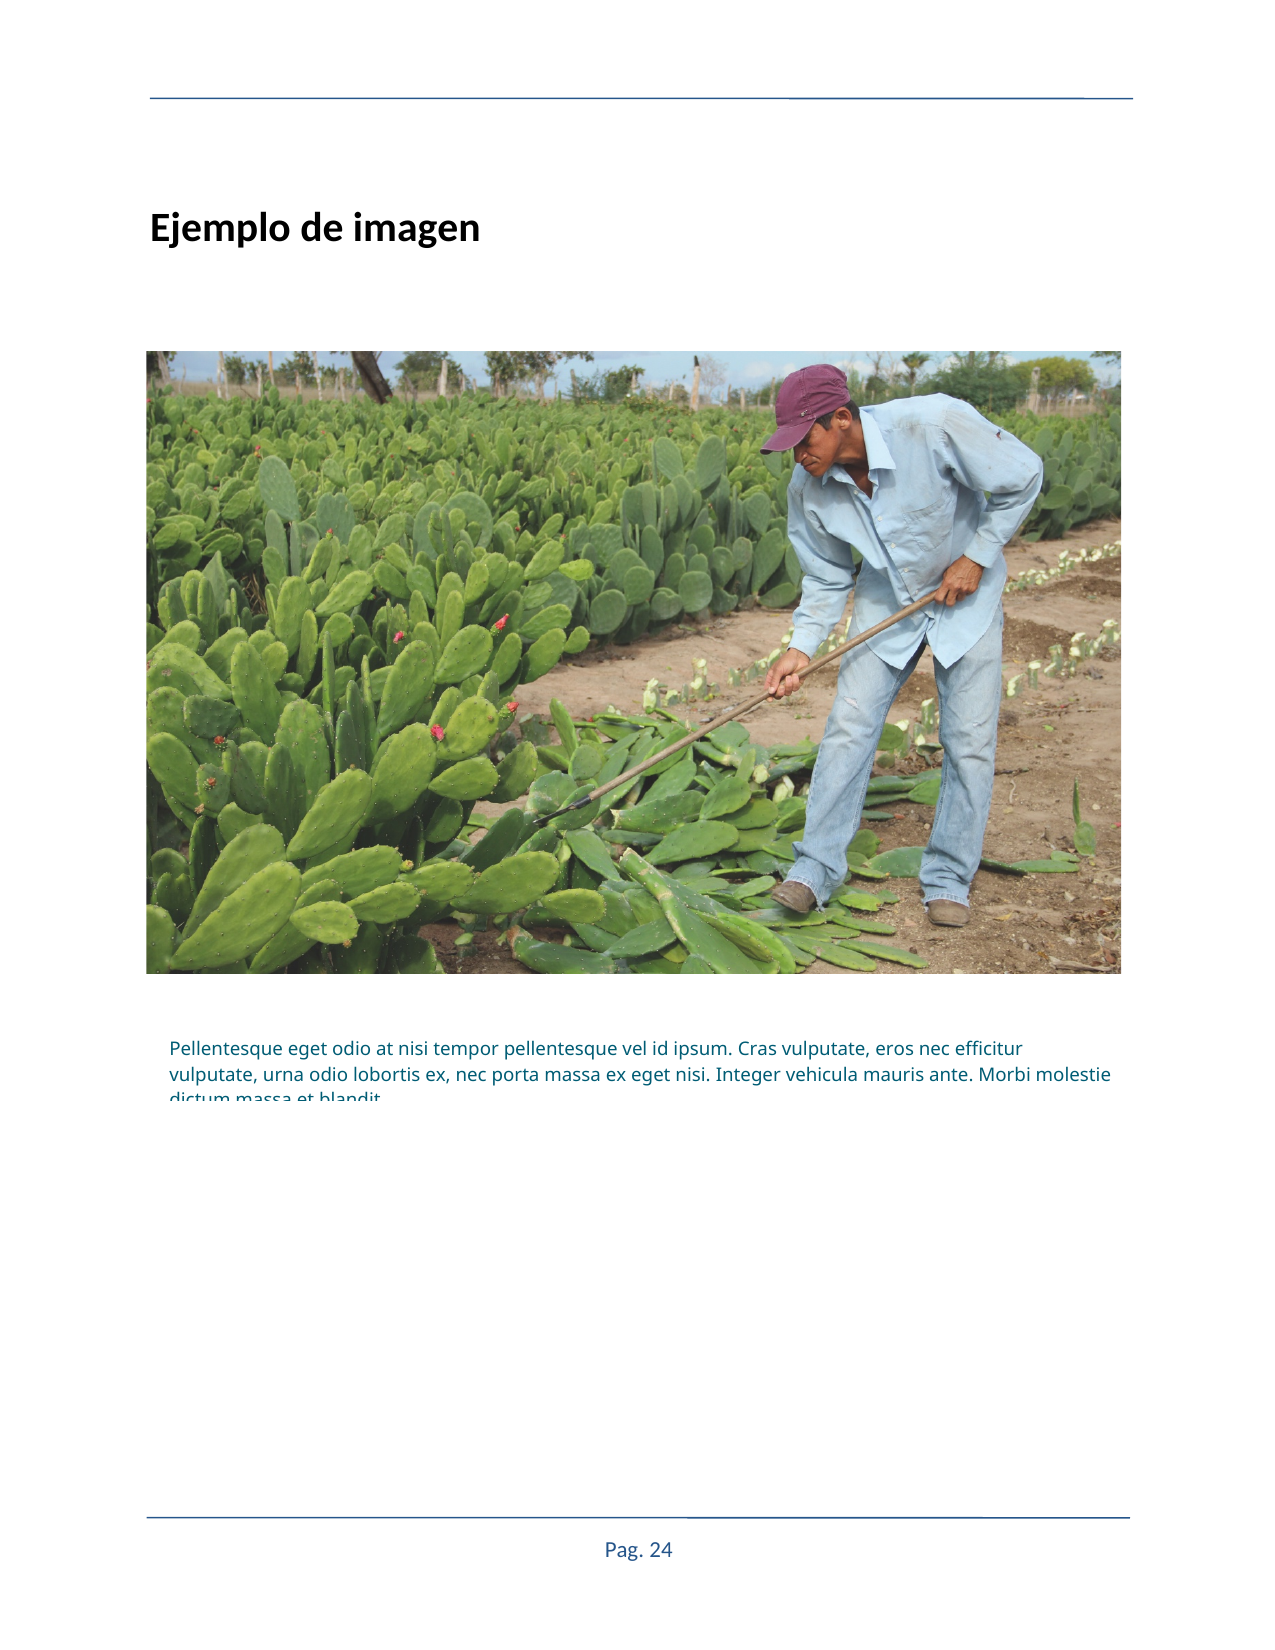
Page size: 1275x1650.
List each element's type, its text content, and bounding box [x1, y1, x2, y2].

subtitle Ejemplo de imagen [150, 201, 1125, 252]
picture [171, 1044, 175, 1055]
picture [146, 351, 1120, 974]
